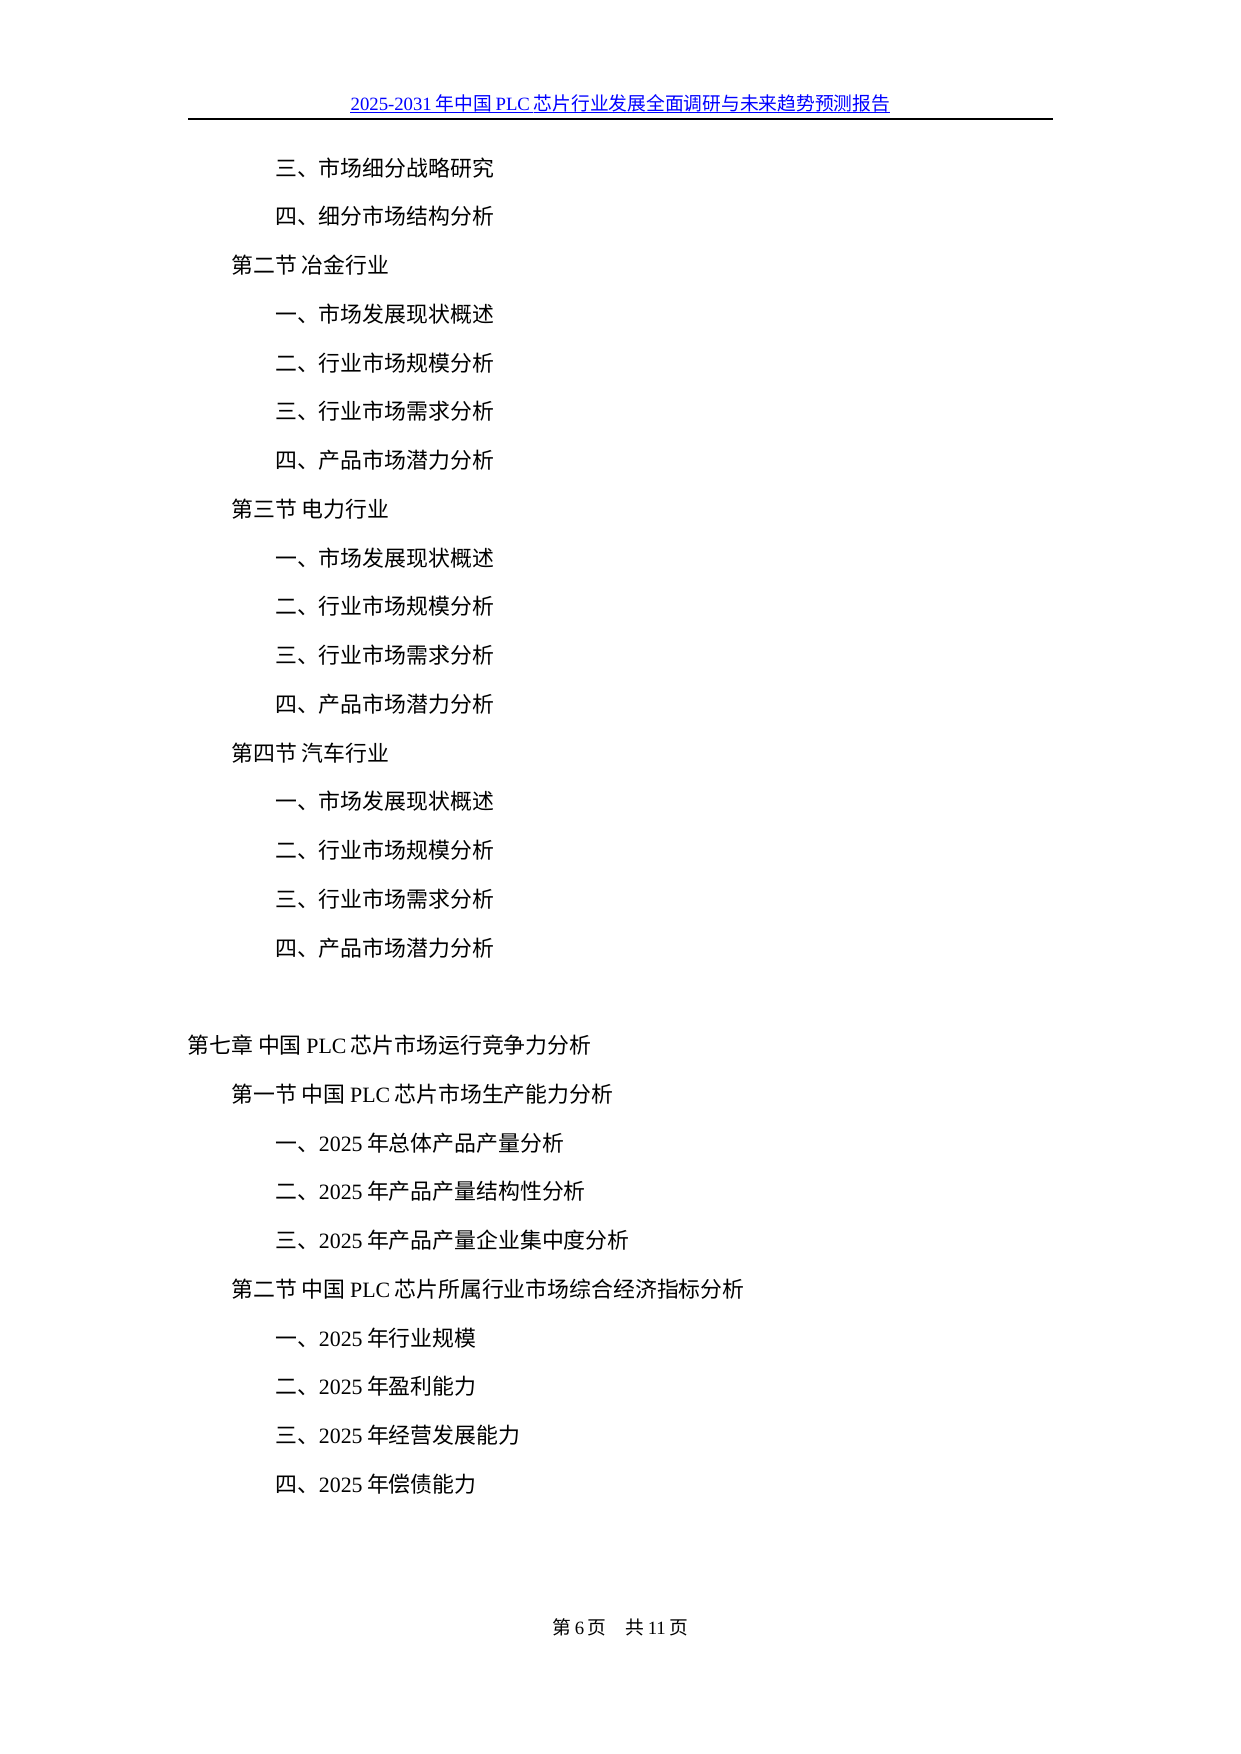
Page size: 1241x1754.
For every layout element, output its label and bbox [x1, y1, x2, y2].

text [187, 150, 1053, 1499]
